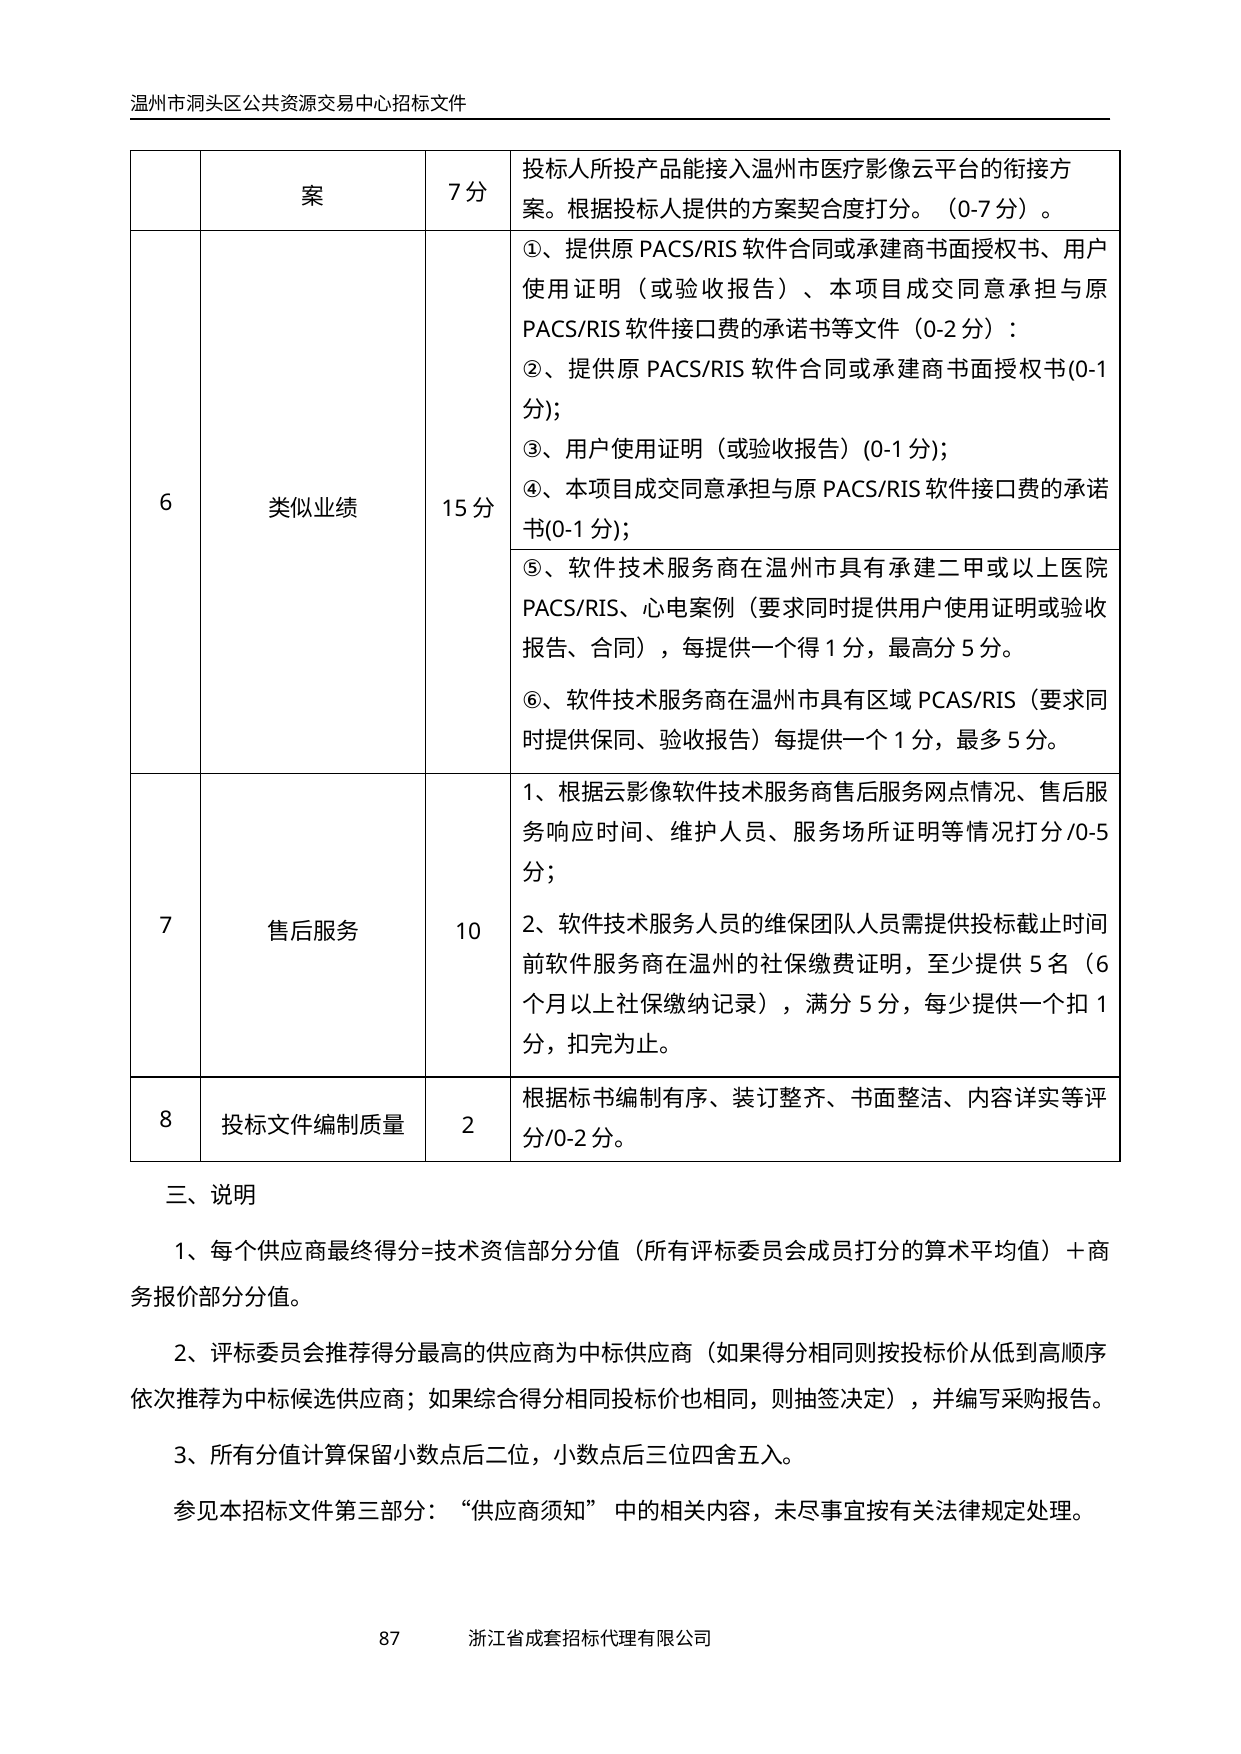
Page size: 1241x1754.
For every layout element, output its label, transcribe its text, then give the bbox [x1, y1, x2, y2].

table_cell 15分 [426, 231, 510, 773]
table_cell 7 [131, 774, 200, 1076]
table_cell 投标人所投产品能接入温州市医疗影像云平台的衔接方案。根据投标人提供的方案契合度打分。（0-7分）。 [511, 151, 1119, 230]
table_cell 5 [131, 151, 200, 230]
table_cell 根据标书编制有序、装订整齐、书面整洁、内容详实等评分/0-2分。 [511, 1078, 1119, 1161]
table_cell 项目技术及服务方案 [201, 151, 425, 230]
table_cell 6 [131, 231, 200, 773]
text 参见本招标文件第三部分：“供应商须知” 中的相关内容，未尽事宜按有关法律规定处理。 [130, 1481, 1110, 1526]
text 1、每个供应商最终得分=技术资信部分分值（所有评标委员会成员打分的算术平均值）＋商务报价部分分值。 [130, 1220, 1110, 1312]
text 三、说明 [119, 1162, 1110, 1210]
table_cell 1、根据云影像软件技术服务商售后服务网点情况、售后服务响应时间、维护人员、服务场所证明等情况打分/0-5分； 2、软件技术服务人员的维保团队人员需提供投标截止时间前软件服务商在温州的社保缴费证明，至少提供5名（6个月以上社保缴纳记录），满分5分，每少提供一个扣1分，扣完为止。 [511, 774, 1119, 1076]
table_cell 2 [426, 1078, 510, 1161]
table_cell ⑤、软件技术服务商在温州市具有承建二甲或以上医院PACS/RIS、心电案例（要求同时提供用户使用证明或验收报告、合同），每提供一个得1分，最高分5分。 ⑥、软件技术服务商在温州市具有区域PCAS/RIS（要求同时提供保同、验收报告）每提供一个1分，最多5分。 [511, 550, 1119, 773]
table_cell 售后服务 [201, 774, 425, 1076]
table_cell 10 [426, 774, 510, 1076]
table_cell 类似业绩 [201, 231, 425, 773]
table_cell 7分 [426, 151, 510, 230]
table_cell 投标文件编制质量 [201, 1078, 425, 1161]
table_cell ①、提供原PACS/RIS软件合同或承建商书面授权书、用户使用证明（或验收报告）、本项目成交同意承担与原PACS/RIS软件接口费的承诺书等文件（0-2分）： ②、提供原PACS/RIS软件合同或承建商书面授权书(0-1分)； ③、用户使用证明（或验收报告）(0-1分)； ④、本项目成交同意承担与原PACS/RIS软件接口费的承诺书(0-1分)； [511, 231, 1119, 549]
table_cell 8 [131, 1078, 200, 1161]
text 2、评标委员会推荐得分最高的供应商为中标供应商（如果得分相同则按投标价从低到高顺序依次推荐为中标候选供应商；如果综合得分相同投标价也相同，则抽签决定），并编写采购报告。 [130, 1322, 1110, 1414]
text 3、所有分值计算保留小数点后二位，小数点后三位四舍五入。 [130, 1424, 1110, 1470]
